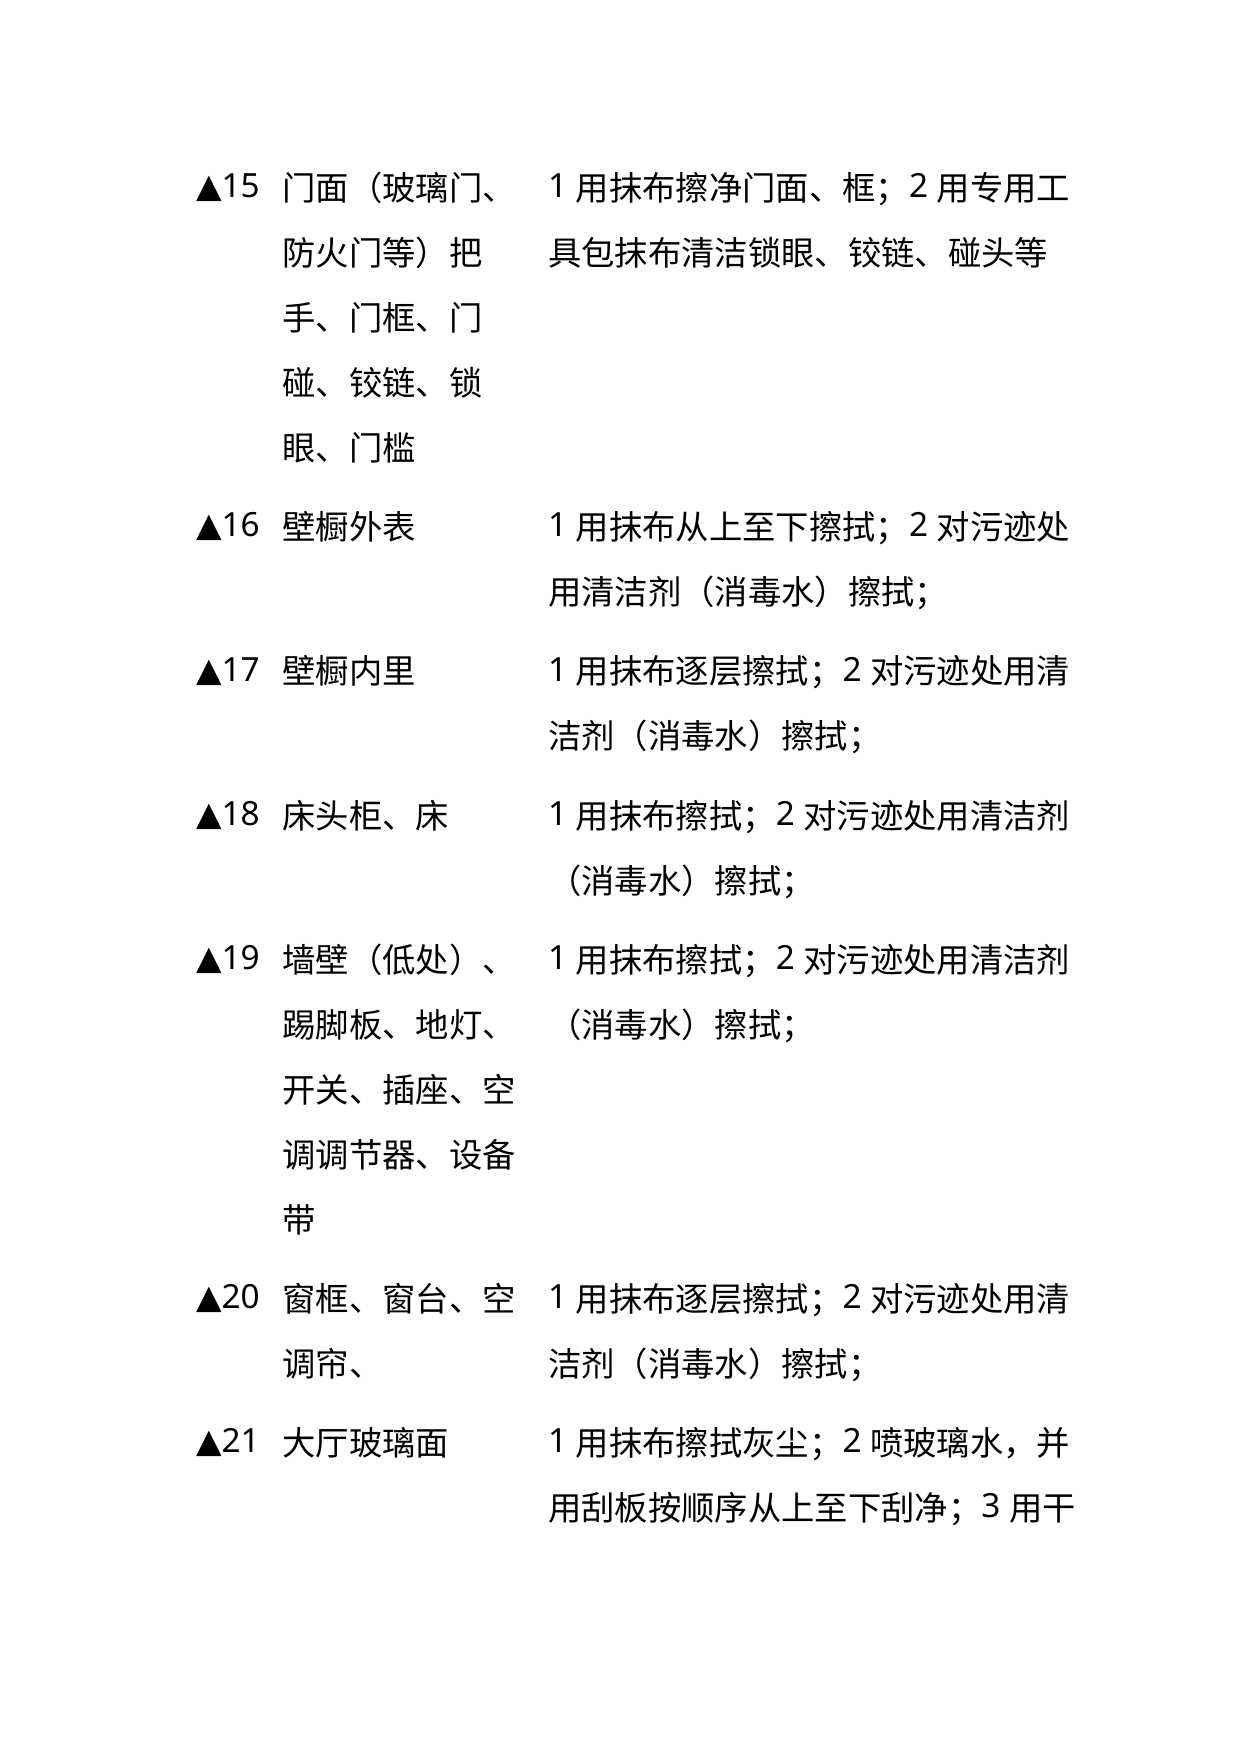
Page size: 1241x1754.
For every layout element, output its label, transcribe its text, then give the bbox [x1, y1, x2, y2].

table_cell ▲17 [186, 645, 272, 789]
table_cell 床头柜、床 [272, 790, 538, 934]
table_cell 1 用抹布擦拭；2 对污迹处用清洁剂（消毒水）擦拭； [538, 934, 1096, 1273]
table_cell ▲20 [186, 1273, 272, 1417]
table_cell ▲15 [186, 162, 272, 501]
table_cell 1 用抹布从上至下擦拭；2 对污迹处用清洁剂（消毒水）擦拭； [538, 501, 1096, 645]
table_cell 1 用抹布逐层擦拭；2 对污迹处用清洁剂（消毒水）擦拭； [538, 645, 1096, 789]
table_cell ▲18 [186, 790, 272, 934]
table_cell ▲19 [186, 934, 272, 1273]
table_cell 窗框、窗台、空调帘、 [272, 1273, 538, 1417]
table_cell 大厅玻璃面 [272, 1417, 538, 1547]
table_cell 壁橱内里 [272, 645, 538, 789]
table_cell 门面（玻璃门、防火门等）把手、门框、门碰、铰链、锁眼、门槛 [272, 162, 538, 501]
table_cell 壁橱外表 [272, 501, 538, 645]
table_cell 墙壁（低处）、踢脚板、地灯、开关、插座、空调调节器、设备带 [272, 934, 538, 1273]
table_cell 1 用抹布逐层擦拭；2 对污迹处用清洁剂（消毒水）擦拭； [538, 1273, 1096, 1417]
table_cell ▲21 [186, 1417, 272, 1547]
table_cell 1 用抹布擦净门面、框；2 用专用工具包抹布清洁锁眼、铰链、碰头等 [538, 162, 1096, 501]
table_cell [538, 1417, 1096, 1547]
table_cell 1 用抹布擦拭；2 对污迹处用清洁剂（消毒水）擦拭； [538, 790, 1096, 934]
table_cell ▲16 [186, 501, 272, 645]
